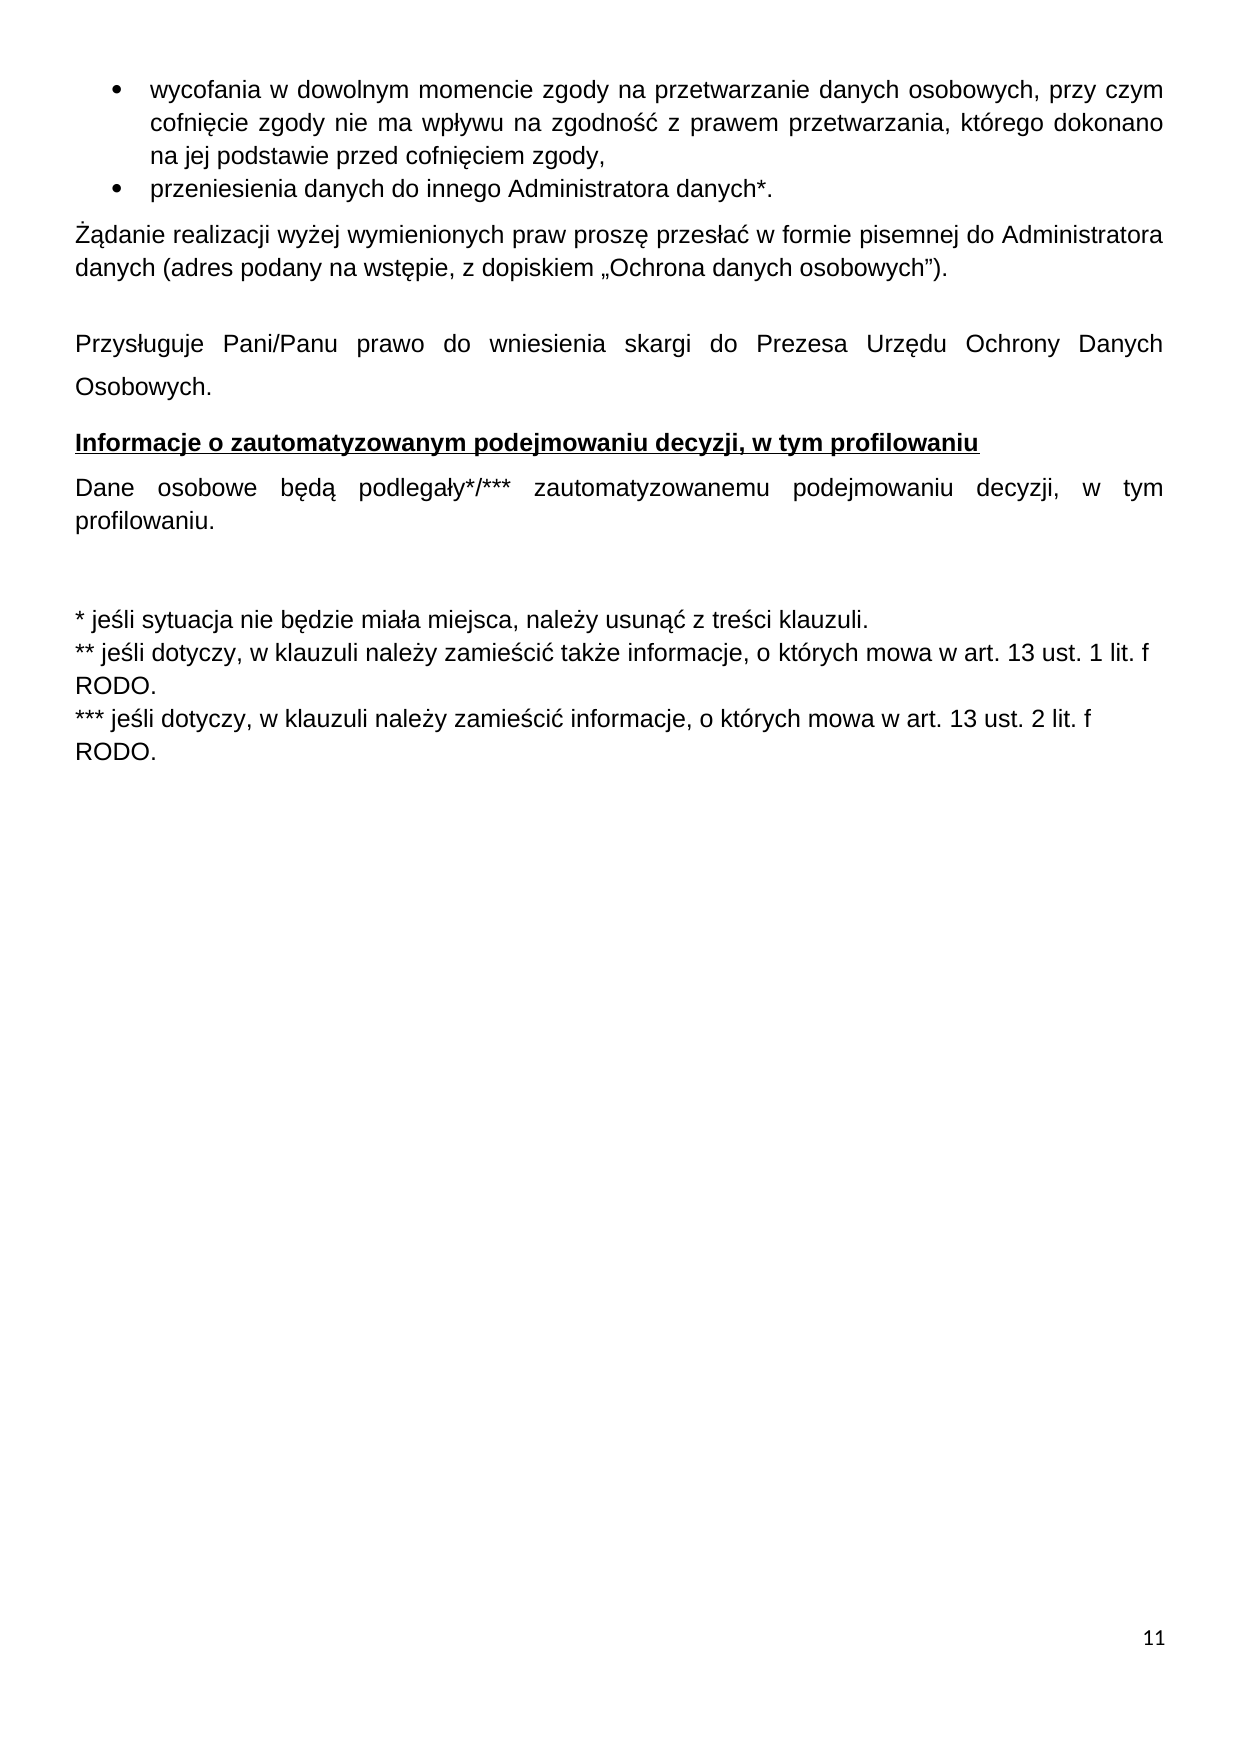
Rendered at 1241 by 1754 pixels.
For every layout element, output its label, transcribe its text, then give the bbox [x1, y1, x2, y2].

text Żądanie realizacji wyżej wymienionych praw proszę przesłać w formie pisemnej do Administratora danych (adres podany na wstępie, z dopiskiem „Ochrona danych osobowych”). [75, 220, 1165, 282]
list wycofania w dowolnym momencie zgody na przetwarzanie danych osobowych, przy czym cofnięcie zgody nie ma wpływu na zgodność z prawem przetwarzania, którego dokonano na jej podstawie przed cofnięciem zgody, [112, 75, 1165, 170]
list przeniesienia danych do innego Administratora danych*. [112, 174, 1165, 203]
text Informacje o zautomatyzowanym podejmowaniu decyzji, w tym profilowaniu [75, 428, 1165, 456]
text Dane osobowe będą podlegały*/*** zautomatyzowanemu podejmowaniu decyzji, w tym profilowaniu. [75, 473, 1165, 535]
text Przysługuje Pani/Panu prawo do wniesienia skargi do Prezesa Urzędu Ochrony Danych Osobowych. [75, 329, 1165, 401]
text * jeśli sytuacja nie będzie miała miejsca, należy usunąć z treści klauzuli. [75, 605, 1165, 634]
text *** jeśli dotyczy, w klauzuli należy zamieścić informacje, o których mowa w art. 13 ust. 2 lit. f RODO. [75, 704, 1165, 766]
text ** jeśli dotyczy, w klauzuli należy zamieścić także informacje, o których mowa w art. 13 ust. 1 lit. f RODO. [75, 638, 1165, 700]
